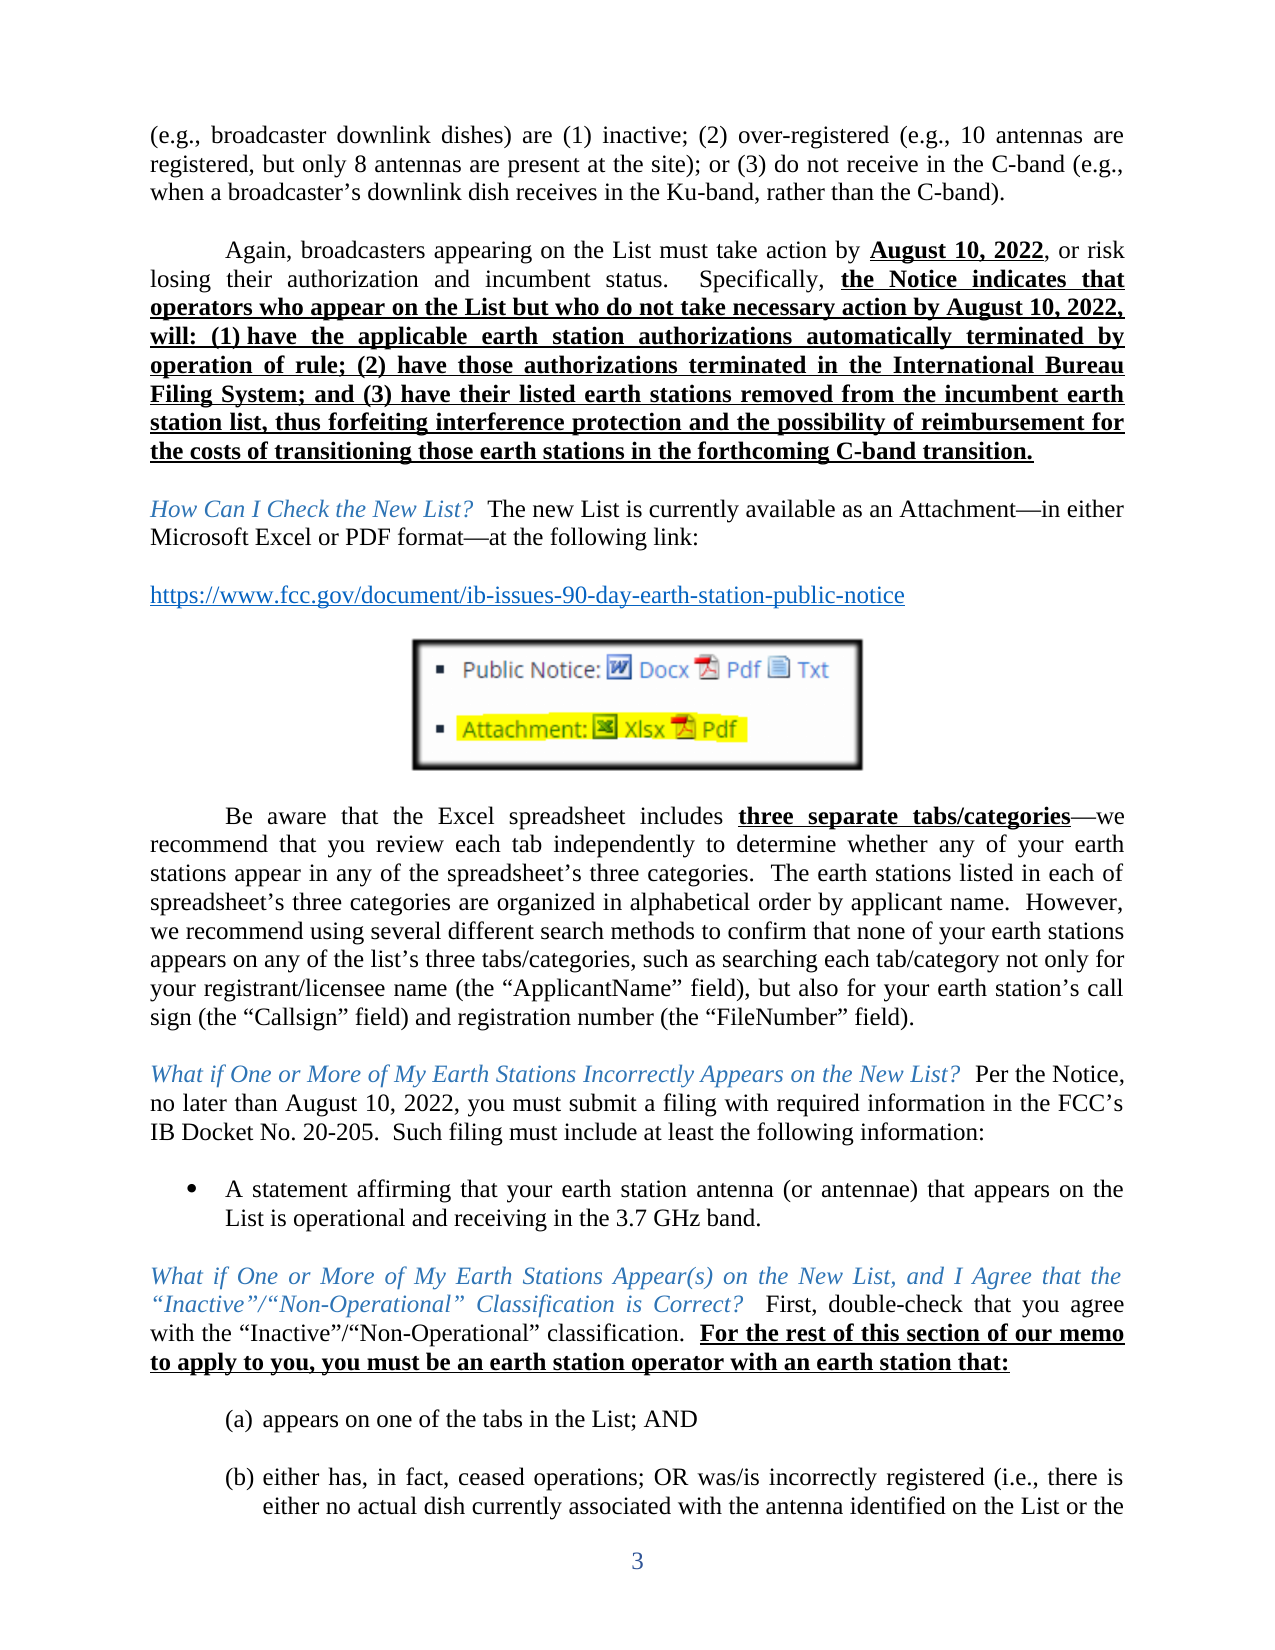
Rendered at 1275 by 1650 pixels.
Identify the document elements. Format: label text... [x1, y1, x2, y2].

picture [417, 643, 859, 766]
text Be aware that the Excel spreadsheet includes three separate tabs/categories—we recommend that you review each tab independently to determine whether any of your earth stations appear in any of the spreadsheet’s three categories. The earth stations listed in each of spreadsheet’s three categories are organized in alphabetical order by applicant name. However, we recommend using several different search methods to confirm that none of your earth stations appears on any of the list’s three tabs/categories, such as searching each tab/category not only for your registrant/licensee name (the “ApplicantName” field), but also for your earth station’s call sign (the “Callsign” field) and registration number (the “FileNumber” field). [150, 801, 1125, 1031]
text https://www.fcc.gov/document/ib-issues-90-day-earth-station-public-notice [150, 580, 1125, 609]
text How Can I Check the New List? The new List is currently available as an Attachment—in either Microsoft Excel or PDF format—at the following link: [150, 494, 1125, 551]
list appears on one of the tabs in the List; AND [225, 1404, 1125, 1433]
text What if One or More of My Earth Stations Incorrectly Appears on the New List? Per the Notice, no later than August 10, 2022, you must submit a filing with required information in the FCC’s IB Docket No. 20-205. Such filing must include at least the following information: [150, 1059, 1125, 1146]
text Again, broadcasters appearing on the List must take action by August 10, 2022, or risk losing their authorization and incumbent status. Specifically, the Notice indicates that operators who appear on the List but who do not take necessary action by August 10, 2022, will: (1) have the applicable earth station authorizations automatically terminated by operation of rule; (2) have those authorizations terminated in the International Bureau Filing System; and (3) have their listed earth stations removed from the incumbent earth station list, thus forfeiting interference protection and the possibility of reimbursement for the costs of transitioning those earth stations in the forthcoming C-band transition. [150, 235, 1125, 317]
list A statement affirming that your earth station antenna (or antennae) that appears on the List is operational and receiving in the 3.7 GHz band. [187, 1174, 1125, 1232]
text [150, 120, 1125, 206]
text What if One or More of My Earth Stations Appear(s) on the New List, and I Agree that the “Inactive”/“Non-Operational” Classification is Correct? First, double-check that you agree with the “Inactive”/“Non-Operational” classification. For the rest of this section of our memo to apply to you, you must be an earth station operator with an earth station that: [150, 1261, 1125, 1376]
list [225, 1462, 1125, 1519]
